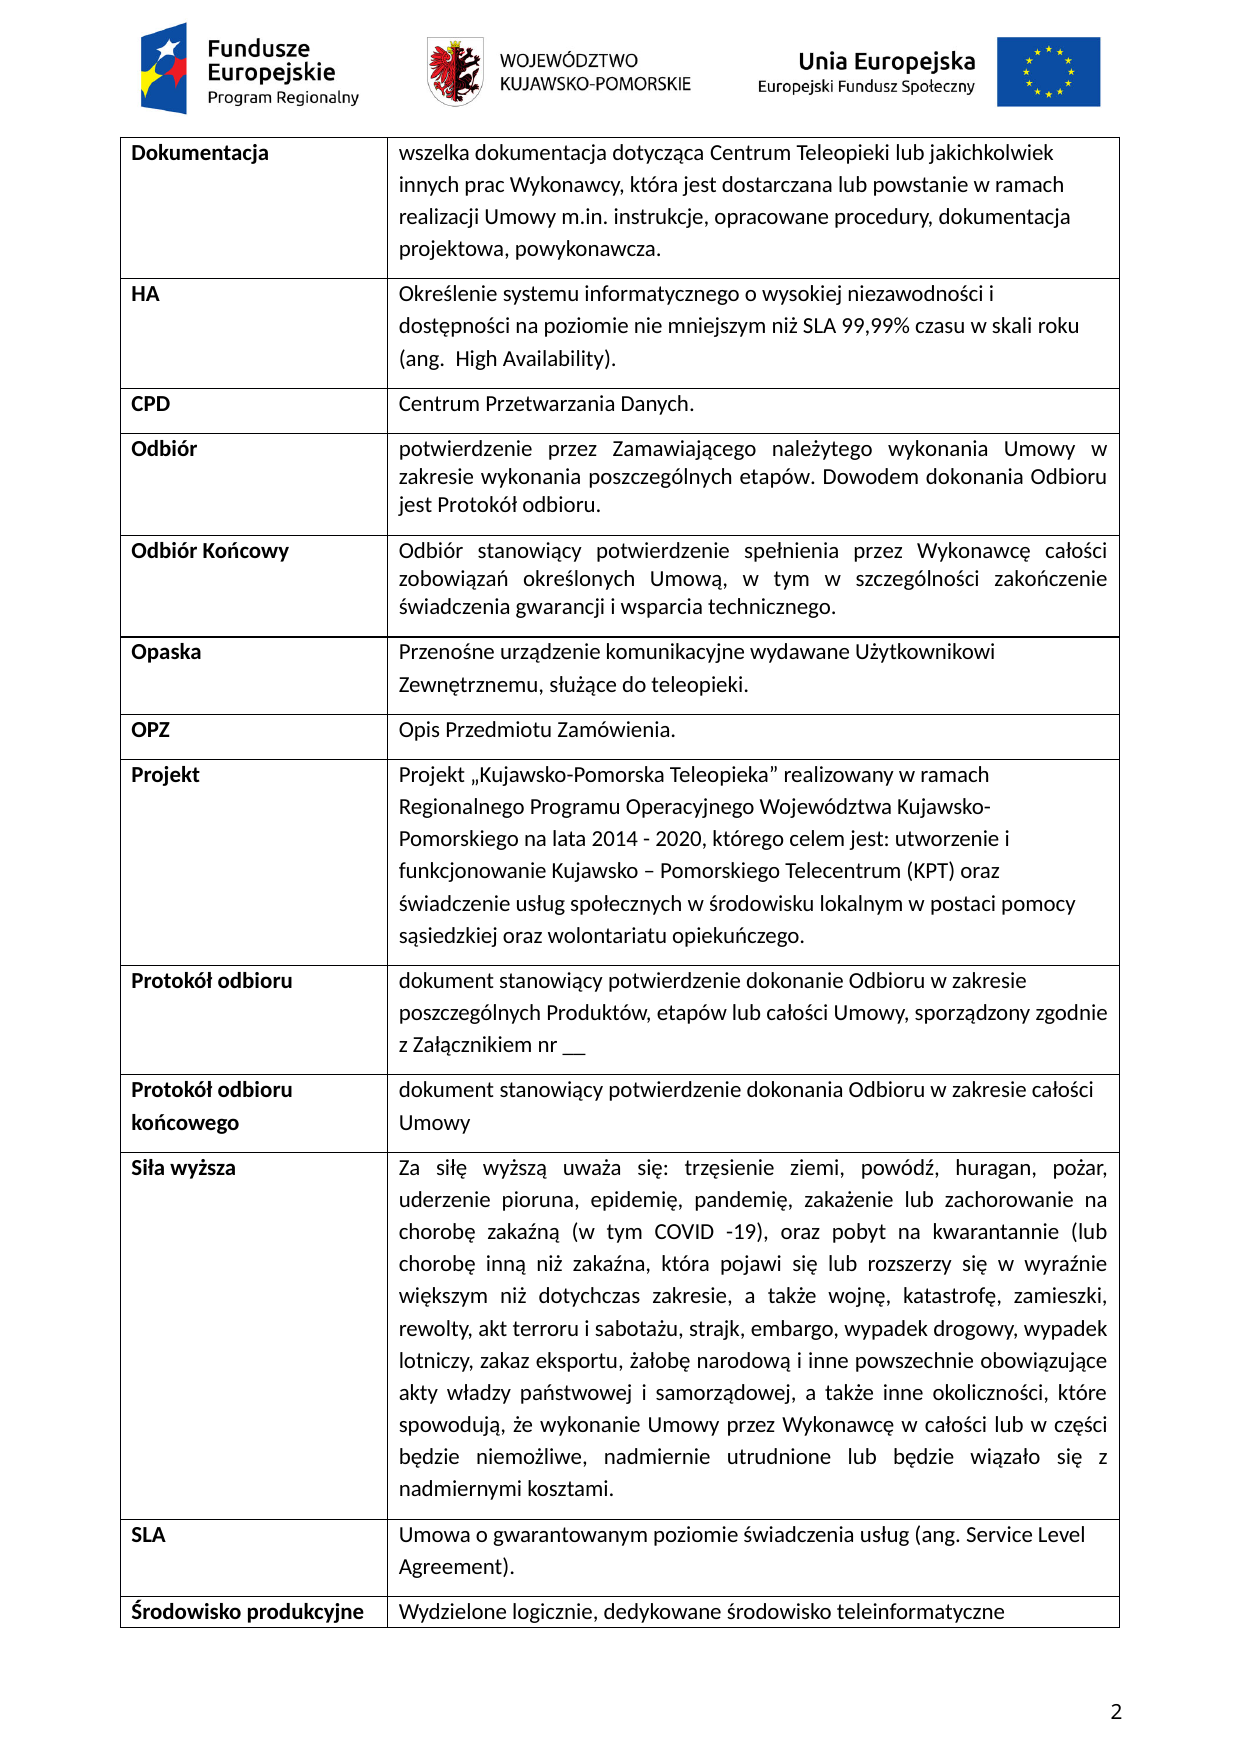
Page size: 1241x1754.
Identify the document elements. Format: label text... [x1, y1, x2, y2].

table_cell Umowa o gwarantowanym poziomie świadczenia usług (ang. Service Level Agreement). [388, 1520, 1119, 1596]
table_cell Projekt [121, 760, 387, 965]
table_cell SLA [121, 1520, 387, 1596]
picture [118, 0, 1123, 137]
table_cell potwierdzenie przez Zamawiającego należytego wykonania Umowy w zakresie wykonania poszczególnych etapów. Dowodem dokonania Odbioru jest Protokół odbioru. [388, 434, 1119, 535]
table_cell Projekt „Kujawsko-Pomorska Teleopieka” realizowany w ramach Regionalnego Programu Operacyjnego Województwa Kujawsko-Pomorskiego na lata 2014 - 2020, którego celem jest: utworzenie i funkcjonowanie Kujawsko – Pomorskiego Telecentrum (KPT) oraz świadczenie usług społecznych w środowisku lokalnym w postaci pomocy sąsiedzkiej oraz wolontariatu opiekuńczego. [388, 760, 1119, 965]
table_cell Protokół odbioru [121, 966, 387, 1074]
table_cell Za siłę wyższą uważa się: trzęsienie ziemi, powódź, huragan, pożar, uderzenie pioruna, epidemię, pandemię, zakażenie lub zachorowanie na chorobę zakaźną (w tym COVID -19), oraz pobyt na kwarantannie (lub chorobę inną niż zakaźna, która pojawi się lub rozszerzy się w wyraźnie większym niż dotychczas zakresie, a także wojnę, katastrofę, zamieszki, rewolty, akt terroru i sabotażu, strajk, embargo, wypadek drogowy, wypadek lotniczy, zakaz eksportu, żałobę narodową i inne powszechnie obowiązujące akty władzy państwowej i samorządowej, a także inne okoliczności, które spowodują, że wykonanie Umowy przez Wykonawcę w całości lub w części będzie niemożliwe, nadmiernie utrudnione lub będzie wiązało się z nadmiernymi kosztami. [388, 1153, 1119, 1519]
table_cell Dokumentacja [121, 138, 387, 278]
table_cell OPZ [121, 715, 387, 759]
table_cell Określenie systemu informatycznego o wysokiej niezawodności i dostępności na poziomie nie mniejszym niż SLA 99,99% czasu w skali roku (ang. High Availability). [388, 279, 1119, 388]
table_cell Siła wyższa [121, 1153, 387, 1519]
table_cell dokument stanowiący potwierdzenie dokonanie Odbioru w zakresie poszczególnych Produktów, etapów lub całości Umowy, sporządzony zgodnie z Załącznikiem nr __ [388, 966, 1119, 1074]
table_cell Przenośne urządzenie komunikacyjne wydawane Użytkownikowi Zewnętrznemu, służące do teleopieki. [388, 638, 1119, 714]
table_cell Centrum Przetwarzania Danych. [388, 389, 1119, 433]
table_cell CPD [121, 389, 387, 433]
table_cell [388, 1597, 1119, 1627]
table_cell Odbiór stanowiący potwierdzenie spełnienia przez Wykonawcę całości zobowiązań określonych Umową, w tym w szczególności zakończenie świadczenia gwarancji i wsparcia technicznego. [388, 536, 1119, 636]
table_cell Odbiór [121, 434, 387, 535]
table_cell Opis Przedmiotu Zamówienia. [388, 715, 1119, 759]
table_cell HA [121, 279, 387, 388]
table_cell wszelka dokumentacja dotycząca Centrum Teleopieki lub jakichkolwiek innych prac Wykonawcy, która jest dostarczana lub powstanie w ramach realizacji Umowy m.in. instrukcje, opracowane procedury, dokumentacja projektowa, powykonawcza. [388, 138, 1119, 278]
table_cell dokument stanowiący potwierdzenie dokonania Odbioru w zakresie całości Umowy [388, 1075, 1119, 1152]
table_cell Opaska [121, 638, 387, 714]
table_cell Odbiór Końcowy [121, 536, 387, 636]
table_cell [121, 1597, 387, 1627]
table_cell Protokół odbioru końcowego [121, 1075, 387, 1152]
